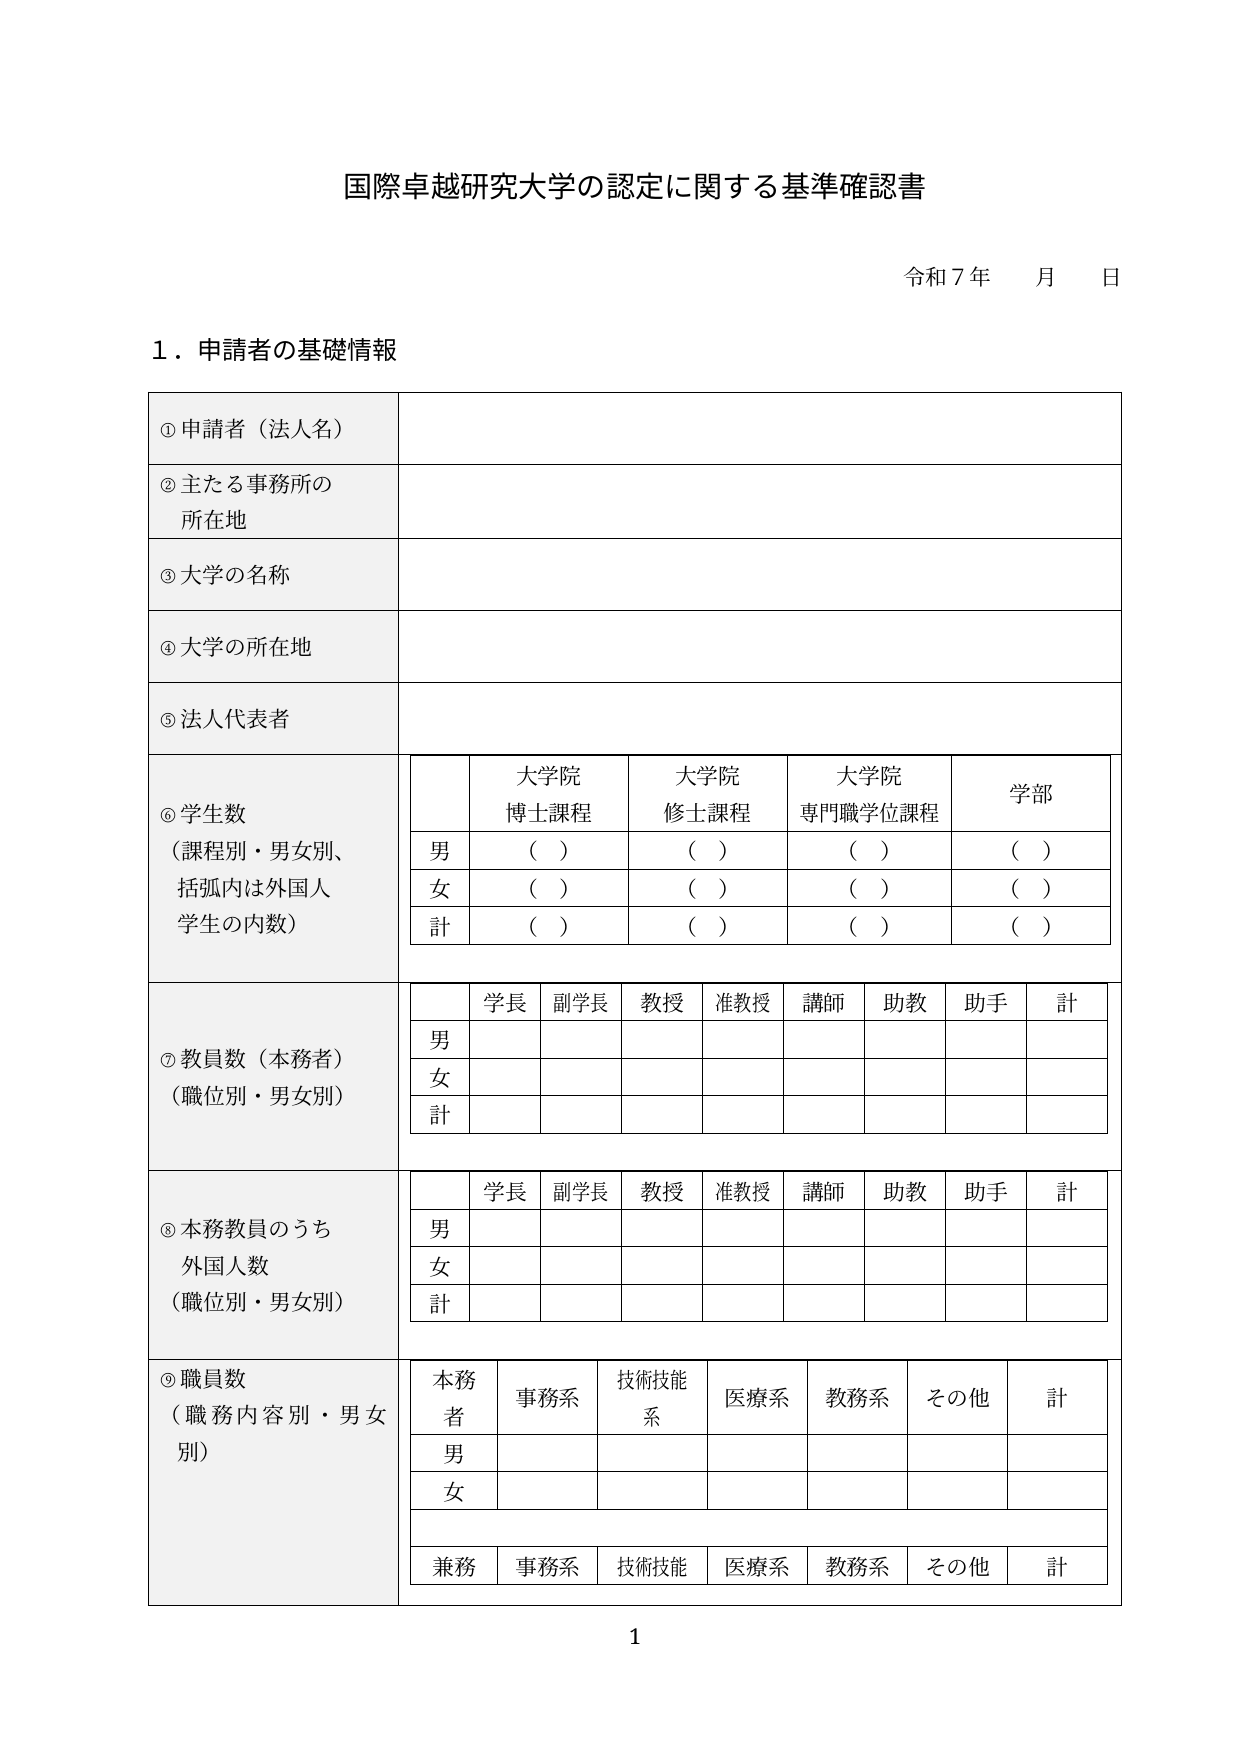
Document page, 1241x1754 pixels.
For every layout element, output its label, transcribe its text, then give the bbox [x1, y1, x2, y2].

table_cell [399, 611, 1121, 682]
table_cell [399, 539, 1121, 610]
table_cell ⑦教員数（本務者） （職位別・男女別） [149, 983, 398, 1170]
table_cell [399, 983, 1121, 1170]
table_cell [399, 1360, 1121, 1605]
table_cell ⑥学生数 （課程別・男女別、 括弧内は外国人 学生の内数） [149, 755, 398, 982]
table_cell ③大学の名称 [149, 539, 398, 610]
text 令和７年 月 日 [148, 257, 1122, 294]
table_cell [399, 465, 1121, 538]
table_cell [399, 683, 1121, 754]
table_cell ②主たる事務所の 所在地 [149, 465, 398, 538]
subtitle １．申請者の基礎情報 [148, 330, 1122, 367]
table_cell ④大学の所在地 [149, 611, 398, 682]
table_cell [399, 755, 1121, 982]
table_cell [399, 1171, 1121, 1359]
table_cell ⑤法人代表者 [149, 683, 398, 754]
table_header ①申請者（法人名） [149, 393, 398, 464]
table_header [399, 393, 1121, 464]
table_cell ⑧本務教員のうち 外国人数 （職位別・男女別） [149, 1171, 398, 1359]
text 国際卓越研究大学の認定に関する基準確認書 [148, 148, 1122, 221]
table_cell ⑨職員数 （職務内容別・男女別） [149, 1360, 398, 1605]
